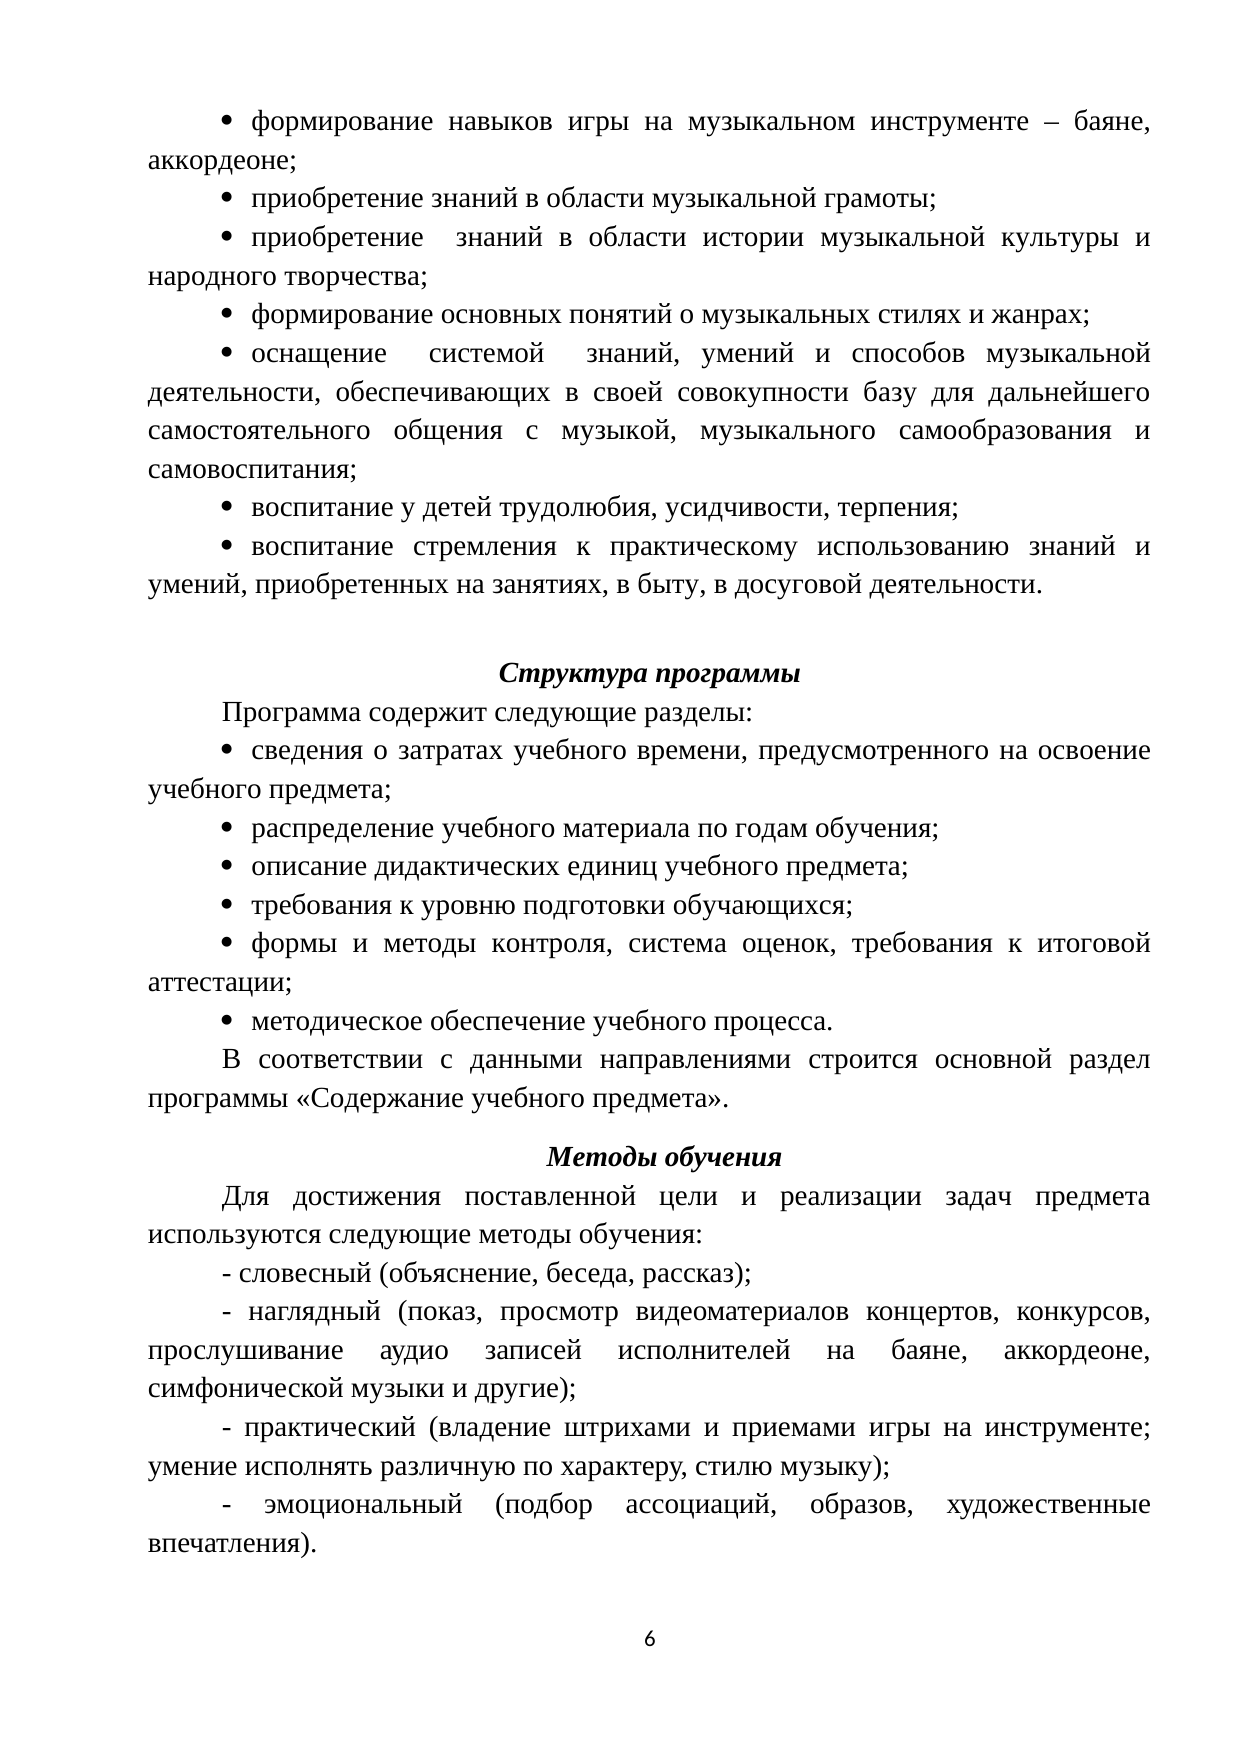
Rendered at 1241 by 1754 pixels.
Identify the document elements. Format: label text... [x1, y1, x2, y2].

text Для достижения поставленной цели и реализации задач предмета используются следующие методы обучения: [148, 1178, 1152, 1250]
list методическое обеспечение учебного процесса. [148, 1003, 1152, 1036]
list воспитание стремления к практическому использованию знаний и умений, приобретенных на занятиях, в быту, в досуговой деятельности. [148, 528, 1152, 600]
list сведения о затратах учебного времени, предусмотренного на освоение учебного предмета; [148, 732, 1152, 805]
text В соответствии с данными направлениями строится основной раздел программы «Содержание учебного предмета». [148, 1041, 1152, 1113]
text - эмоциональный (подбор ассоциаций, образов, художественные впечатления). [148, 1486, 1152, 1558]
list формирование основных понятий о музыкальных стилях и жанрах; [148, 296, 1152, 330]
list приобретение знаний в области истории музыкальной культуры и народного творчества; [148, 219, 1152, 291]
list воспитание у детей трудолюбия, усидчивости, терпения; [148, 489, 1152, 523]
list оснащение системой знаний, умений и способов музыкальной деятельности, обеспечивающих в своей совокупности базу для дальнейшего самостоятельного общения с музыкой, музыкального самообразования и самовоспитания; [148, 335, 1152, 484]
list приобретение знаний в области музыкальной грамоты; [148, 181, 1152, 214]
list описание дидактических единиц учебного предмета; [148, 848, 1152, 882]
text Программа содержит следующие разделы: [148, 694, 1152, 727]
text - наглядный (показ, просмотр видеоматериалов концертов, конкурсов, прослушивание аудио записей исполнителей на баяне, аккордеоне, симфонической музыки и другие); [148, 1293, 1152, 1404]
list формы и методы контроля, система оценок, требования к итоговой аттестации; [148, 926, 1152, 998]
list требования к уровню подготовки обучающихся; [148, 887, 1152, 921]
text Структура программы [148, 655, 1152, 689]
text Методы обучения [103, 1139, 1152, 1173]
text - словесный (объяснение, беседа, рассказ); [148, 1255, 1152, 1288]
list распределение учебного материала по годам обучения; [148, 810, 1152, 843]
list формирование навыков игры на музыкальном инструменте – баяне, аккордеоне; [148, 103, 1152, 176]
text - практический (владение штрихами и приемами игры на инструменте; умение исполнять различную по характеру, стилю музыку); [148, 1409, 1152, 1481]
